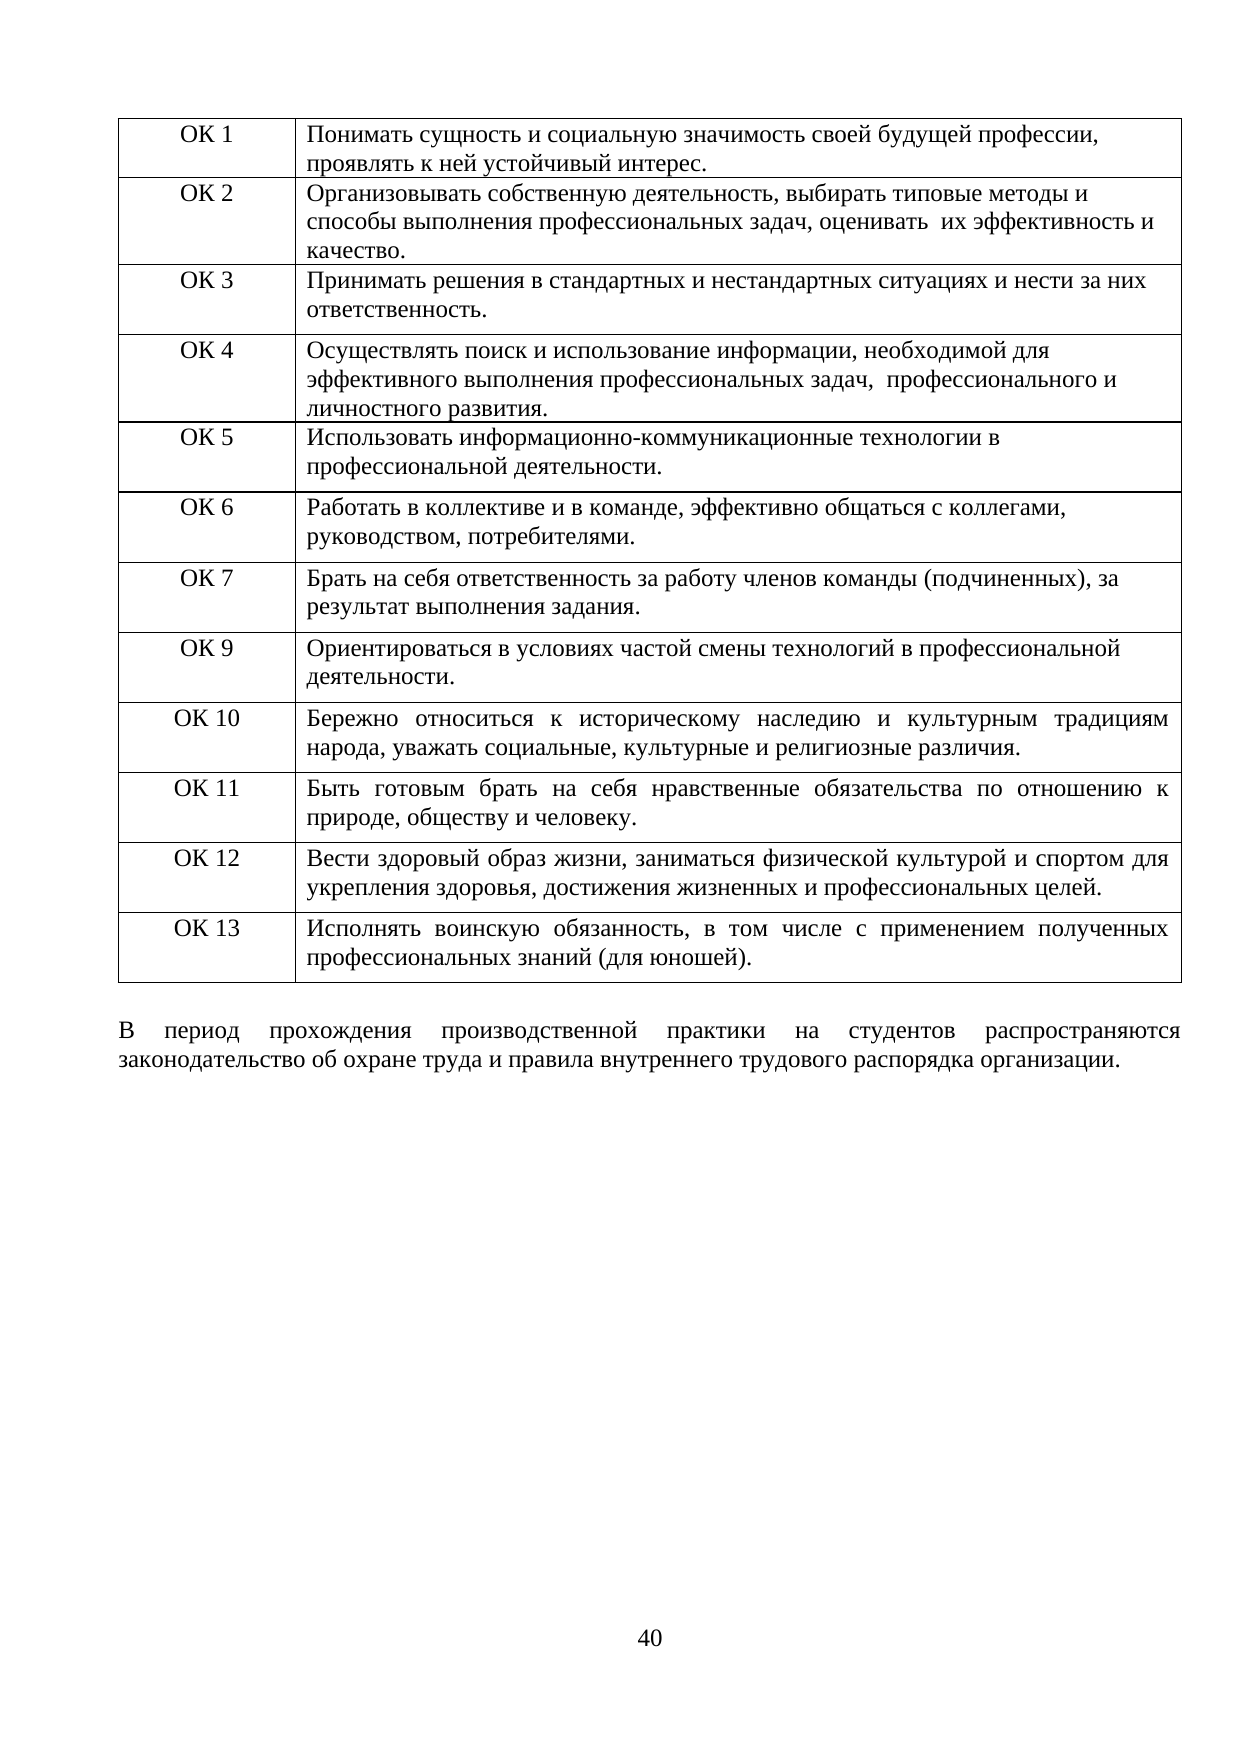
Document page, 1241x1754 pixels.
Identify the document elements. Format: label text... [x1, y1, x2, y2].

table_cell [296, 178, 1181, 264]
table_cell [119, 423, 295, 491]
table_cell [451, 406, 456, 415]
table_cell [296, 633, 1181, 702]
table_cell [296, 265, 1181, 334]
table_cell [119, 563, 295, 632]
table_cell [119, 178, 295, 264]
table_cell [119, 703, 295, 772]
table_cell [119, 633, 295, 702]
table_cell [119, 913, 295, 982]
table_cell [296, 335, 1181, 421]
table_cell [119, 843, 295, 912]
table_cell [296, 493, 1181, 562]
text В период прохождения производственной практики на студентов распространяются законодательство об охране труда и правила внутреннего трудового распорядка организации. [118, 1016, 1181, 1073]
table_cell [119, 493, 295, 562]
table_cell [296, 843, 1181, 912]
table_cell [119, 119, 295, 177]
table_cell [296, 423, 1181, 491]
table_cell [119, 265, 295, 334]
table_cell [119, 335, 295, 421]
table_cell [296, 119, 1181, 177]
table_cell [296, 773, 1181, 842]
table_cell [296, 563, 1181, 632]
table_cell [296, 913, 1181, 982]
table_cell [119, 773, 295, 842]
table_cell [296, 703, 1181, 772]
